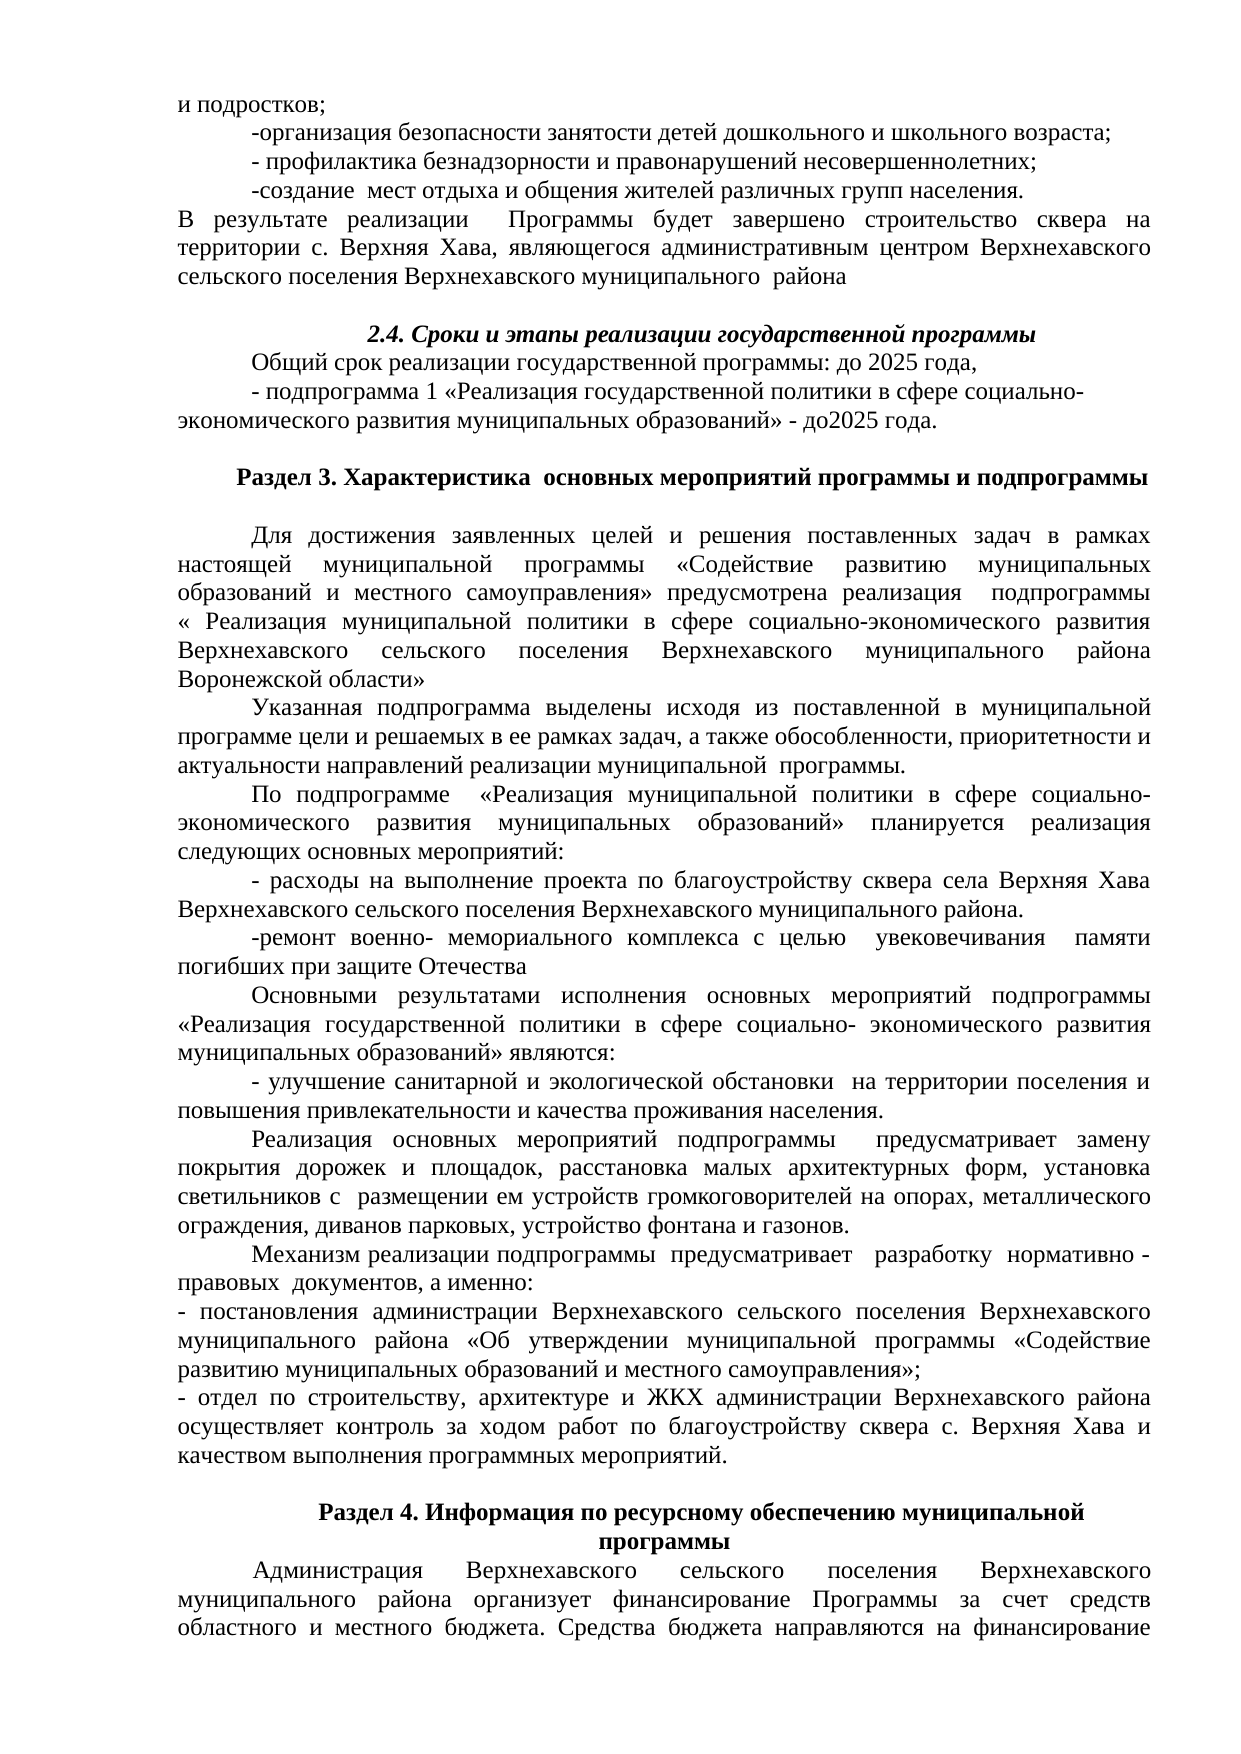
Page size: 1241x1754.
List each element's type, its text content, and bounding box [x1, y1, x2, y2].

text 2.4. Сроки и этапы реализации государственной программы [177, 319, 1152, 347]
text -создание мест отдыха и общения жителей различных групп населения. [177, 175, 1152, 204]
text Раздел 4. Информация по ресурсному обеспечению муниципальной программы [177, 1497, 1152, 1555]
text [177, 1555, 1152, 1641]
text - отдел по строительству, архитектуре и ЖКХ администрации Верхнехавского района осуществляет контроль за ходом работ по благоустройству сквера с. Верхняя Хава и качеством выполнения программных мероприятий. [177, 1382, 1152, 1469]
text Реализация основных мероприятий подпрограммы предусматривает замену покрытия дорожек и площадок, расстановка малых архитектурных форм, установка светильников с размещении ем устройств громкоговорителей на опорах, металлического ограждения, диванов парковых, устройство фонтана и газонов. [177, 1124, 1152, 1239]
text Раздел 3. Характеристика основных мероприятий программы и подпрограммы [177, 462, 1152, 491]
text - подпрограмма 1 «Реализация государственной политики в сфере социально-экономического развития муниципальных образований» - до2025 года. [177, 376, 1152, 434]
text - постановления администрации Верхнехавского сельского поселения Верхнехавского муниципального района «Об утверждении муниципальной программы «Содействие развитию муниципальных образований и местного самоуправления»; [177, 1296, 1152, 1382]
text Общий срок реализации государственной программы: до 2025 года, [177, 347, 1152, 376]
text Основными результатами исполнения основных мероприятий подпрограммы «Реализация государственной политики в сфере социально- экономического развития муниципальных образований» являются: [177, 980, 1152, 1066]
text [177, 89, 1152, 117]
text Механизм реализации подпрограммы предусматривает разработку нормативно - правовых документов, а именно: [177, 1239, 1152, 1296]
text -ремонт военно- мемориального комплекса с целью увековечивания памяти погибших при защите Отечества [177, 922, 1152, 980]
text По подпрограмме «Реализация муниципальной политики в сфере социально-экономического развития муниципальных образований» планируется реализация следующих основных мероприятий: [177, 779, 1152, 865]
text Для достижения заявленных целей и решения поставленных задач в рамках настоящей муниципальной программы «Содействие развитию муниципальных образований и местного самоуправления» предусмотрена реализация подпрограммы « Реализация муниципальной политики в сфере социально-экономического развития Верхнехавского сельского поселения Верхнехавского муниципального района Воронежской области» [177, 520, 1152, 692]
text - профилактика безнадзорности и правонарушений несовершеннолетних; [177, 146, 1152, 175]
text В результате реализации Программы будет завершено строительство сквера на территории с. Верхняя Хава, являющегося административным центром Верхнехавского сельского поселения Верхнехавского муниципального района [177, 204, 1152, 290]
text - улучшение санитарной и экологической обстановки на территории поселения и повышения привлекательности и качества проживания населения. [177, 1066, 1152, 1124]
text -организация безопасности занятости детей дошкольного и школьного возраста; [177, 117, 1152, 146]
text Указанная подпрограмма выделены исходя из поставленной в муниципальной программе цели и решаемых в ее рамках задач, а также обособленности, приоритетности и актуальности направлений реализации муниципальной программы. [177, 692, 1152, 779]
text - расходы на выполнение проекта по благоустройству сквера села Верхняя Хава Верхнехавского сельского поселения Верхнехавского муниципального района. [177, 865, 1152, 922]
